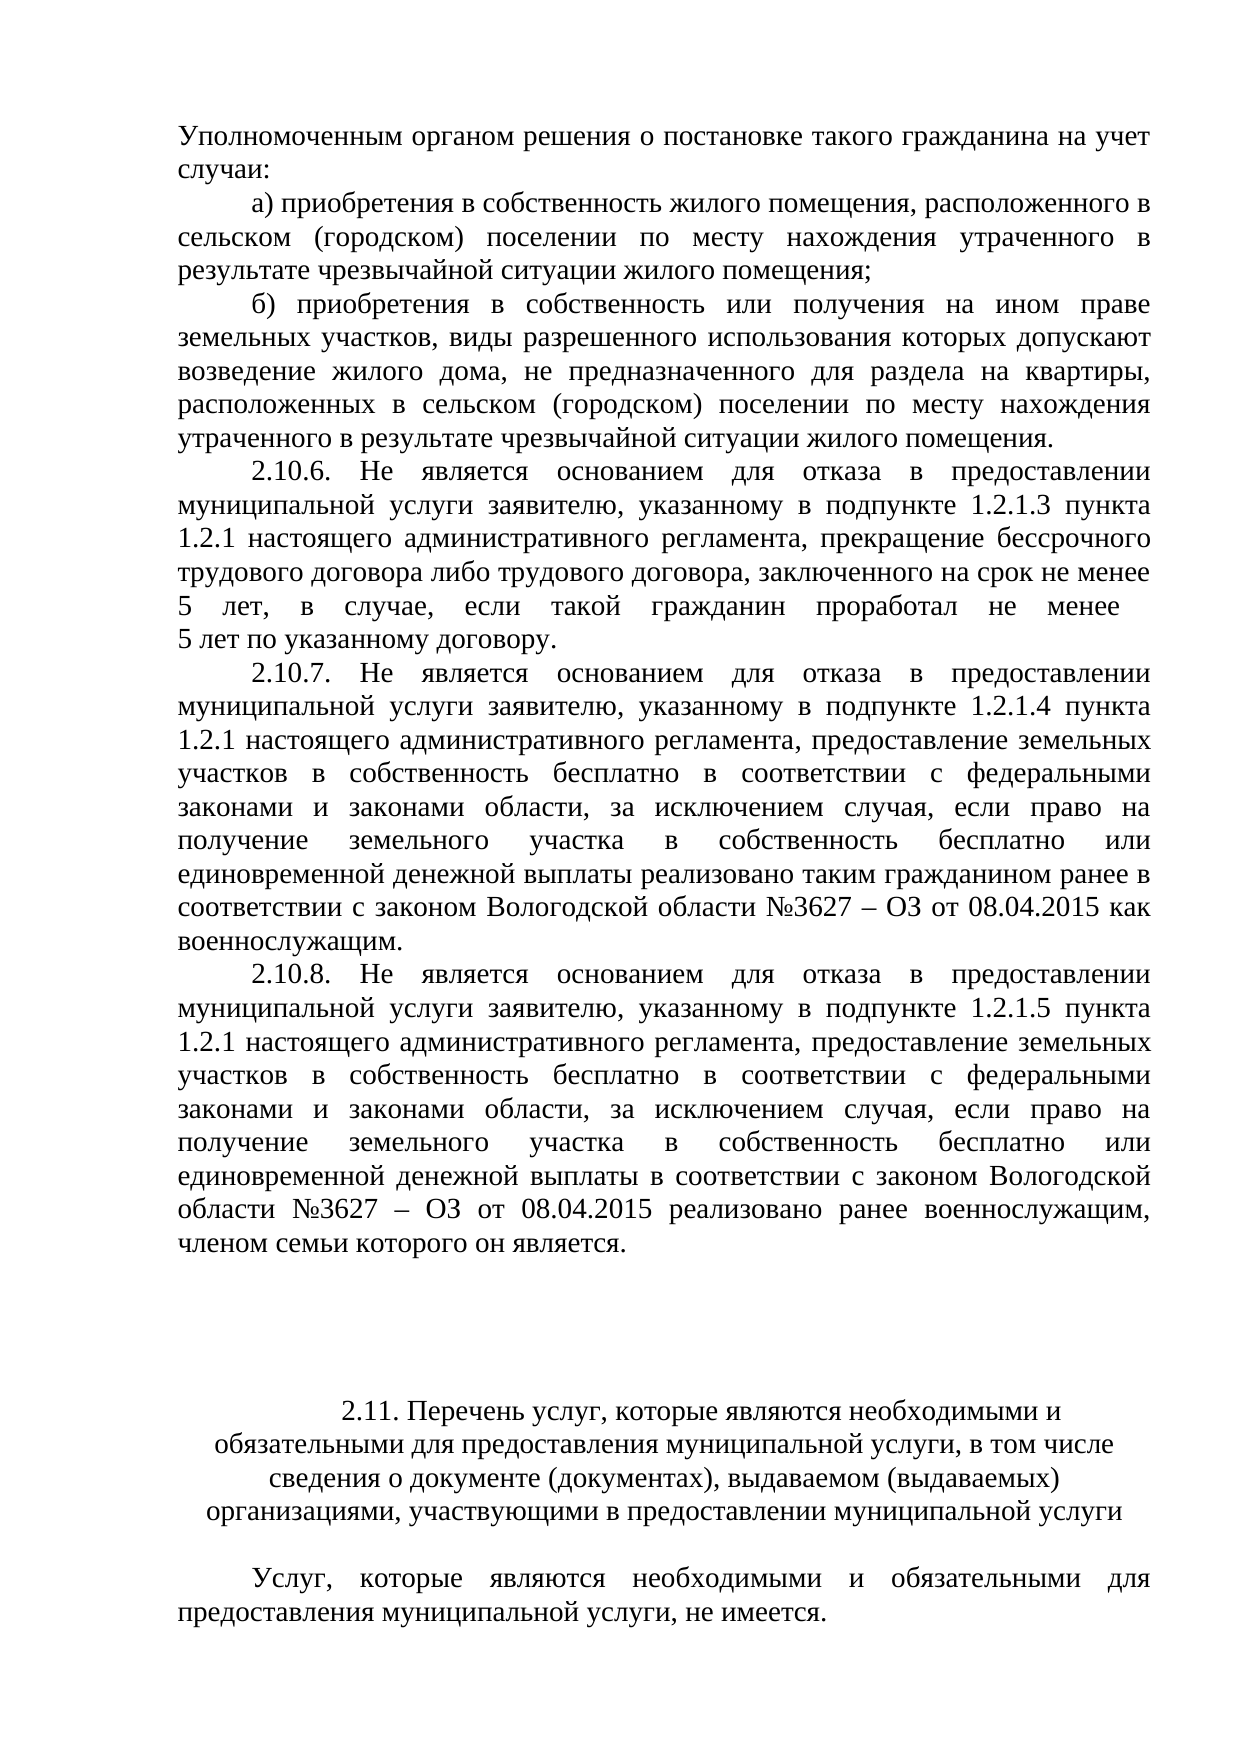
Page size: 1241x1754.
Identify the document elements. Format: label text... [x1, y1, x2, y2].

text б) приобретения в собственность или получения на ином праве земельных участков, виды разрешенного использования которых допускают возведение жилого дома, не предназначенного для раздела на квартиры, расположенных в сельском (городском) поселении по месту нахождения утраченного в результате чрезвычайной ситуации жилого помещения. [177, 286, 1152, 453]
text а) приобретения в собственность жилого помещения, расположенного в сельском (городском) поселении по месту нахождения утраченного в результате чрезвычайной ситуации жилого помещения; [177, 185, 1152, 286]
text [177, 118, 1152, 185]
text Услуг, которые являются необходимыми и обязательными для предоставления муниципальной услуги, не имеется. [177, 1560, 1152, 1627]
text 2.10.7. Не является основанием для отказа в предоставлении муниципальной услуги заявителю, указанному в подпункте 1.2.1.4 пункта 1.2.1 настоящего административного регламента, предоставление земельных участков в собственность бесплатно в соответствии с федеральными законами и законами области, за исключением случая, если право на получение земельного участка в собственность бесплатно или единовременной денежной выплаты реализовано таким гражданином ранее в соответствии с законом Вологодской области №3627 – ОЗ от 08.04.2015 как военнослужащим. [177, 655, 1152, 957]
text 2.11. Перечень услуг, которые являются необходимыми и обязательными для предоставления муниципальной услуги, в том числе сведения о документе (документах), выдаваемом (выдаваемых) организациями, участвующими в предоставлении муниципальной услуги [177, 1393, 1152, 1527]
text 2.10.6. Не является основанием для отказа в предоставлении муниципальной услуги заявителю, указанному в подпункте 1.2.1.3 пункта 1.2.1 настоящего административного регламента, прекращение бессрочного трудового договора либо трудового договора, заключенного на срок не менее 5 лет, в случае, если такой гражданин проработал не менее 5 лет по указанному договору. [177, 453, 1152, 655]
text 2.10.8. Не является основанием для отказа в предоставлении муниципальной услуги заявителю, указанному в подпункте 1.2.1.5 пункта 1.2.1 настоящего административного регламента, предоставление земельных участков в собственность бесплатно в соответствии с федеральными законами и законами области, за исключением случая, если право на получение земельного участка в собственность бесплатно или единовременной денежной выплаты в соответствии с законом Вологодской области №3627 – ОЗ от 08.04.2015 реализовано ранее военнослужащим, членом семьи которого он является. [177, 957, 1152, 1258]
